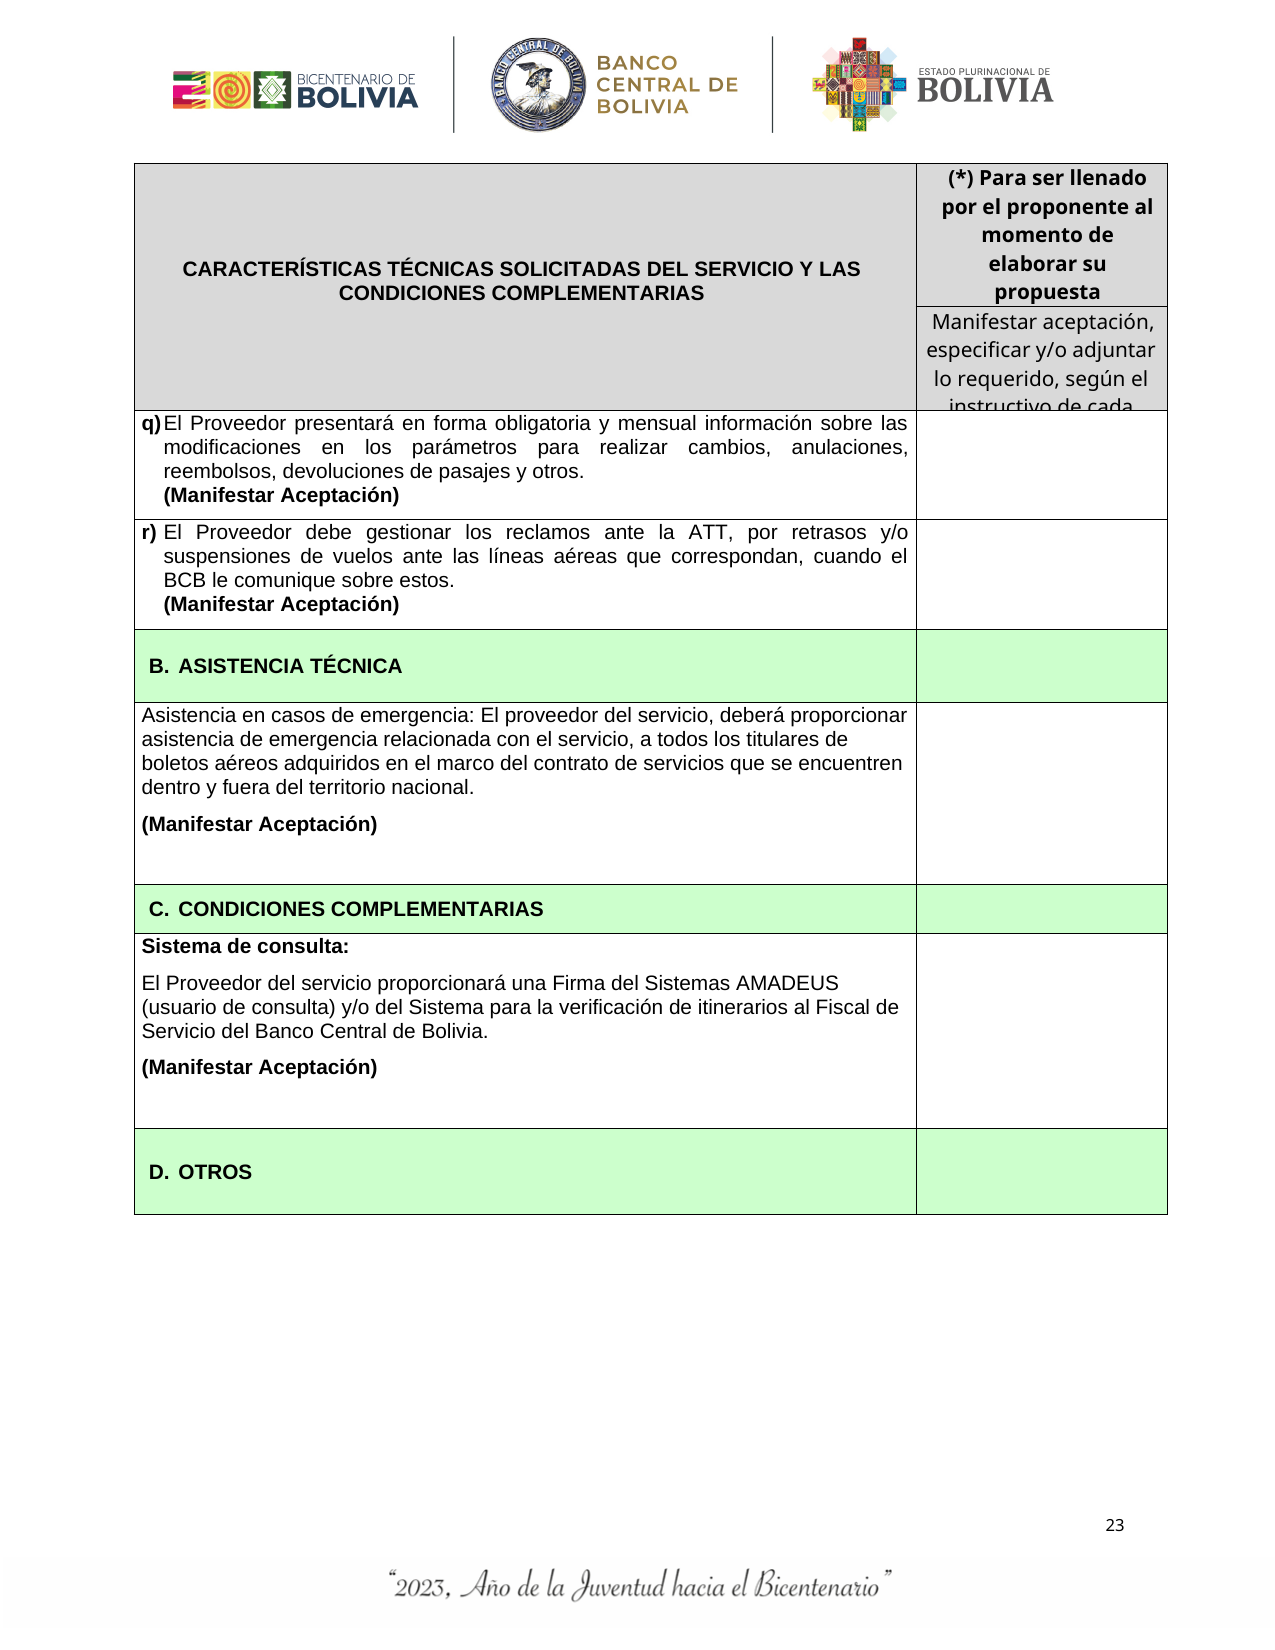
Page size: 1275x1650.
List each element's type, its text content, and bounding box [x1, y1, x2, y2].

table_cell [917, 630, 1167, 702]
picture [0, 20, 1251, 136]
table_cell El Proveedor debe gestionar los reclamos ante la ATT, por retrasos y/o suspensiones de vuelos ante las líneas aéreas que correspondan, cuando el BCB le comunique sobre estos. (Manifestar Aceptación) [135, 520, 916, 628]
table_cell Manifestar aceptación, especificar y/o adjuntar lo requerido, según el instructivo de cada requisito [917, 307, 1167, 410]
table_cell ASISTENCIA TÉCNICA [135, 630, 916, 702]
table_header (*) Para ser llenado por el proponente al momento de elaborar su propuesta [917, 164, 1167, 306]
table_cell OTROS [135, 1129, 916, 1214]
table_cell [917, 934, 1167, 1128]
table_cell Sistema de consulta: El Proveedor del servicio proporcionará una Firma del Sistemas AMADEUS (usuario de consulta) y/o del Sistema para la verificación de itinerarios al Fiscal de Servicio del Banco Central de Bolivia. (Manifestar Aceptación) [135, 934, 916, 1128]
table_cell El Proveedor presentará en forma obligatoria y mensual información sobre las modificaciones en los parámetros para realizar cambios, anulaciones, reembolsos, devoluciones de pasajes y otros. (Manifestar Aceptación) [135, 411, 916, 519]
table_cell [917, 520, 1167, 628]
table_cell [917, 1129, 1167, 1214]
table_cell [917, 885, 1167, 933]
table_cell [917, 703, 1167, 884]
table_cell Asistencia en casos de emergencia: El proveedor del servicio, deberá proporcionar asistencia de emergencia relacionada con el servicio, a todos los titulares de boletos aéreos adquiridos en el marco del contrato de servicios que se encuentren dentro y fuera del territorio nacional. (Manifestar Aceptación) [135, 703, 916, 884]
table_header CARACTERÍSTICAS TÉCNICAS SOLICITADAS DEL SERVICIO Y LAS CONDICIONES COMPLEMENTARIAS [135, 164, 916, 410]
picture [2, 1557, 1275, 1628]
table_cell [917, 411, 1167, 519]
table_cell CONDICIONES COMPLEMENTARIAS [135, 885, 916, 933]
